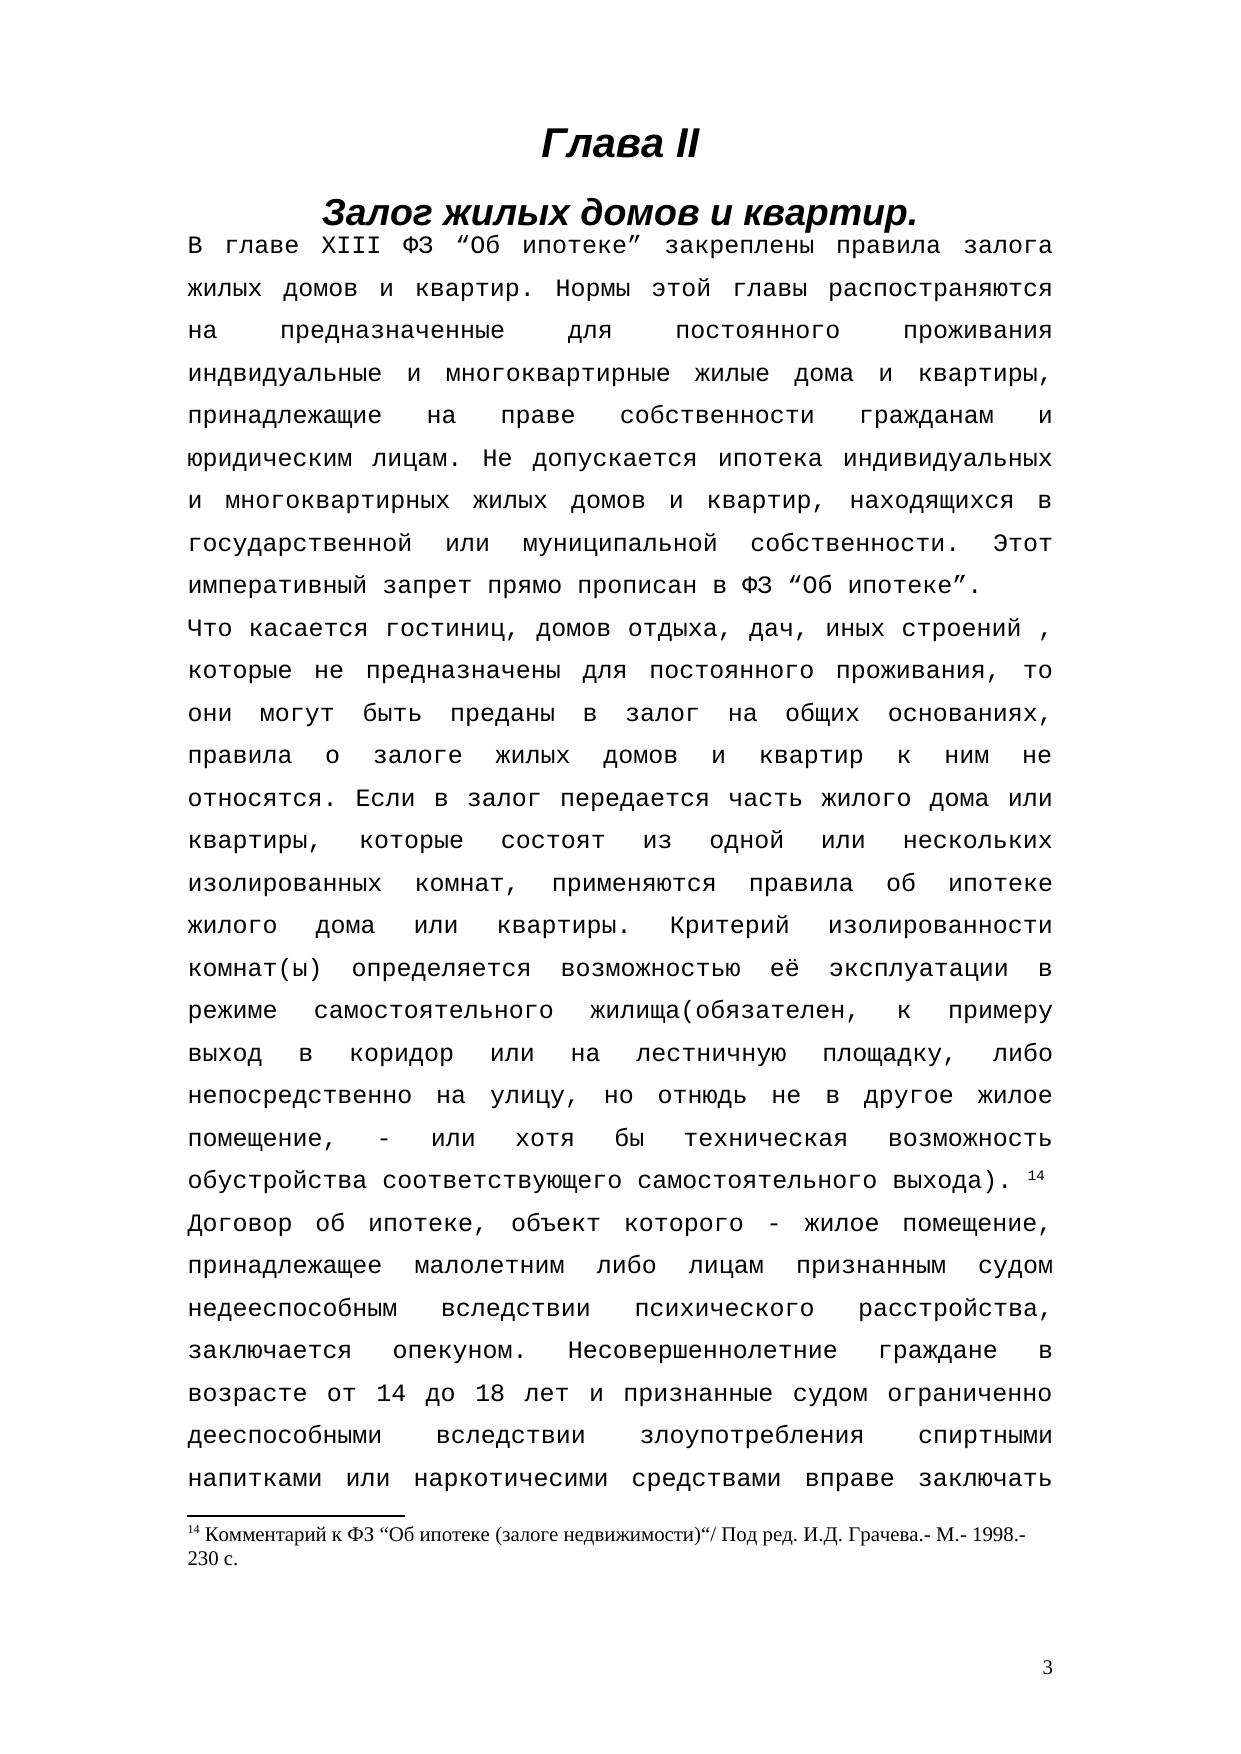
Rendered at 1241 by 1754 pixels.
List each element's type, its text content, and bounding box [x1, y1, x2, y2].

text В главе XIII ФЗ “Об ипотеке” закреплены правила залога жилых домов и квартир. Нормы этой главы распостраняются на предназначенные для постоянного проживания индвидуальные и многоквартирные жилые дома и квартиры, принадлежащие на праве собственности гражданам и юридическим лицам. Не допускается ипотека индивидуальных и многоквартирных жилых домов и квартир, находящихся в государственной или муниципальной собственности. Этот императивный запрет прямо прописан в ФЗ “Об ипотеке”. [187, 233, 1053, 601]
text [187, 1211, 1053, 1494]
text Что касается гостиниц, домов отдыха, дач, иных строений , которые не предназначены для постоянного проживания, то они могут быть преданы в залог на общих основаниях, правила о залоге жилых домов и квартир к ним не относятся. Если в залог передается часть жилого дома или квартиры, которые состоят из одной или нескольких изолированных комнат, применяются правила об ипотеке жилого дома или квартиры. Критерий изолированности комнат(ы) определяется возможностью её эксплуатации в режиме самостоятельного жилища(обязателен, к примеру выход в коридор или на лестничную площадку, либо непосредственно на улицу, но отнюдь не в другое жилое помещение, - или хотя бы техническая возможность обустройства соответствующего самостоятельного выхода). [187, 616, 1053, 1196]
subtitle Глава II [187, 118, 1053, 166]
subtitle Залог жилых домов и квартир. [187, 190, 1053, 233]
